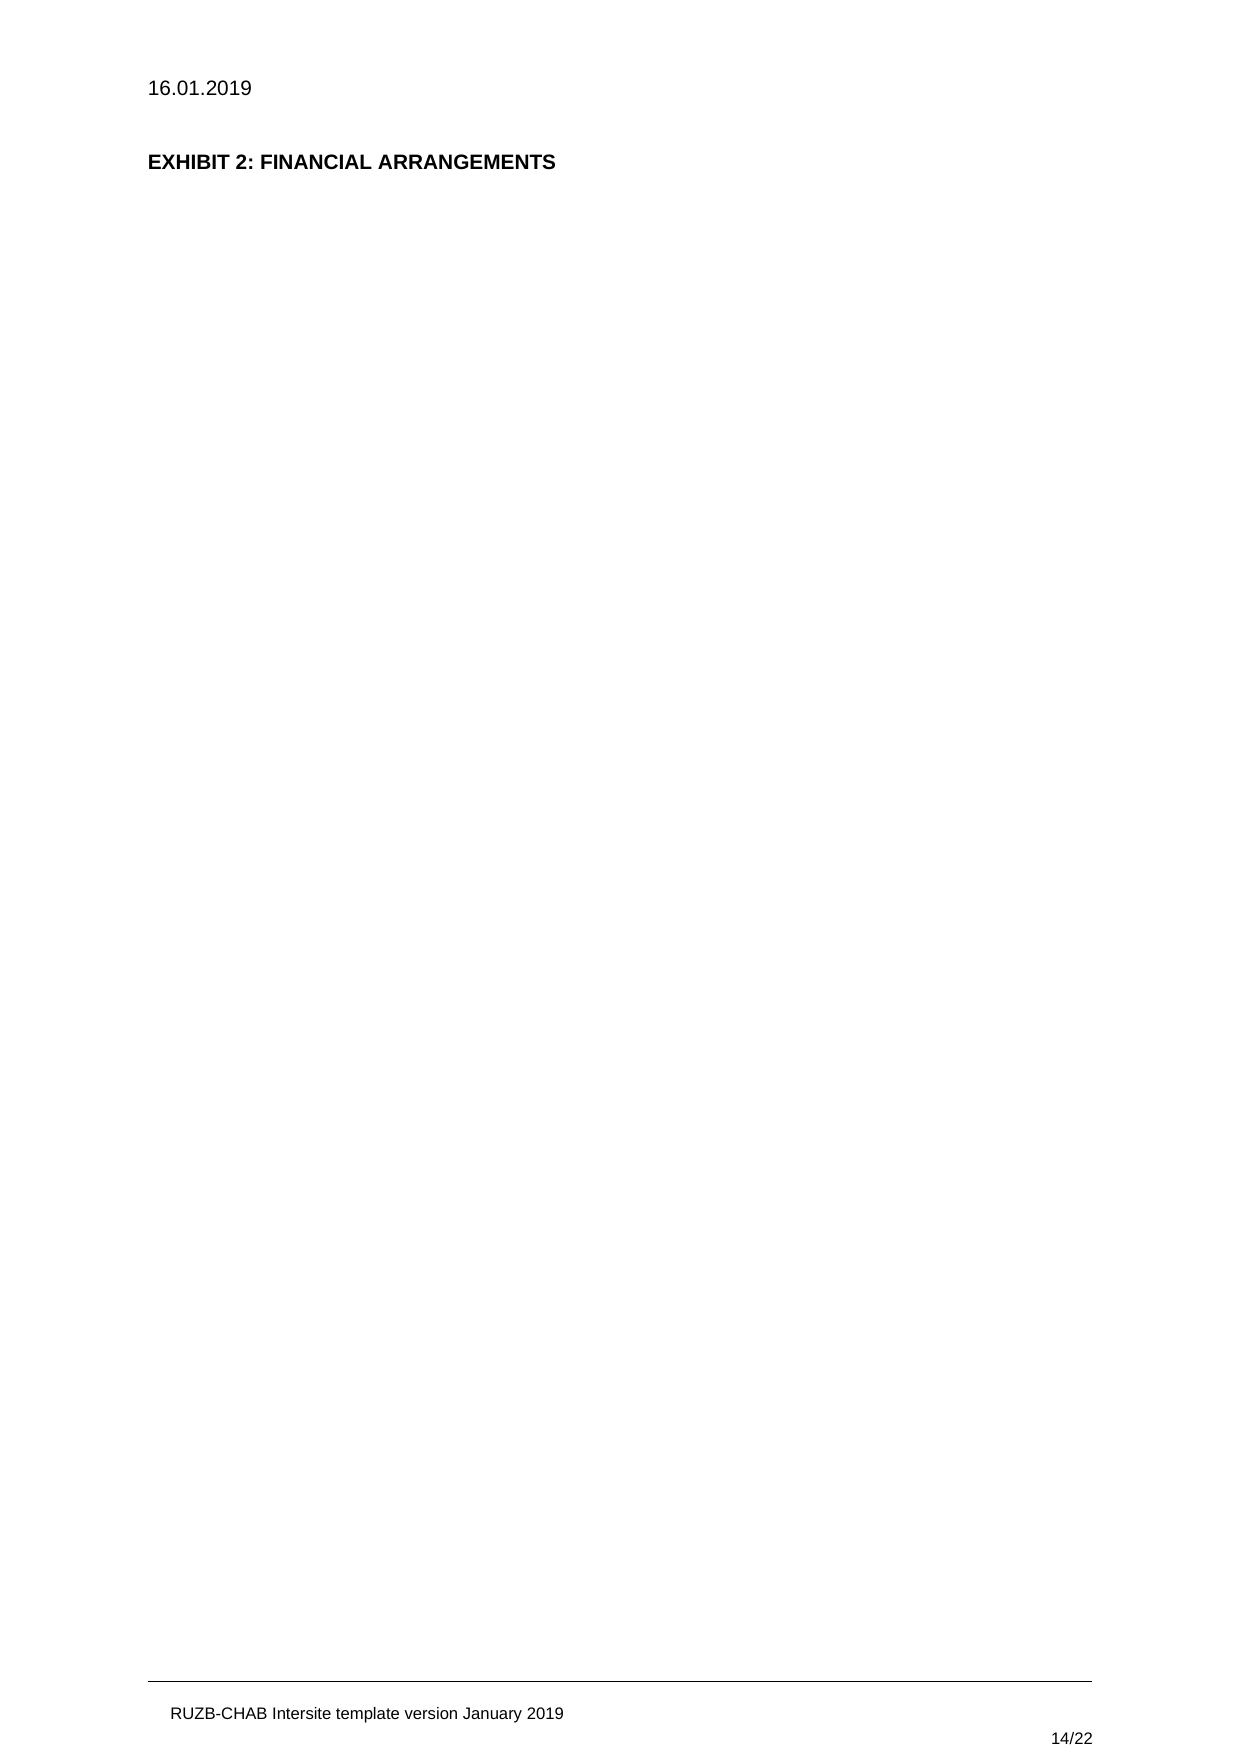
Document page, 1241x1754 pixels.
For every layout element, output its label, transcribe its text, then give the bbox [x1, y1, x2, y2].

text EXHIBIT 2: FINANCIAL ARRANGEMENTS [148, 148, 1092, 175]
